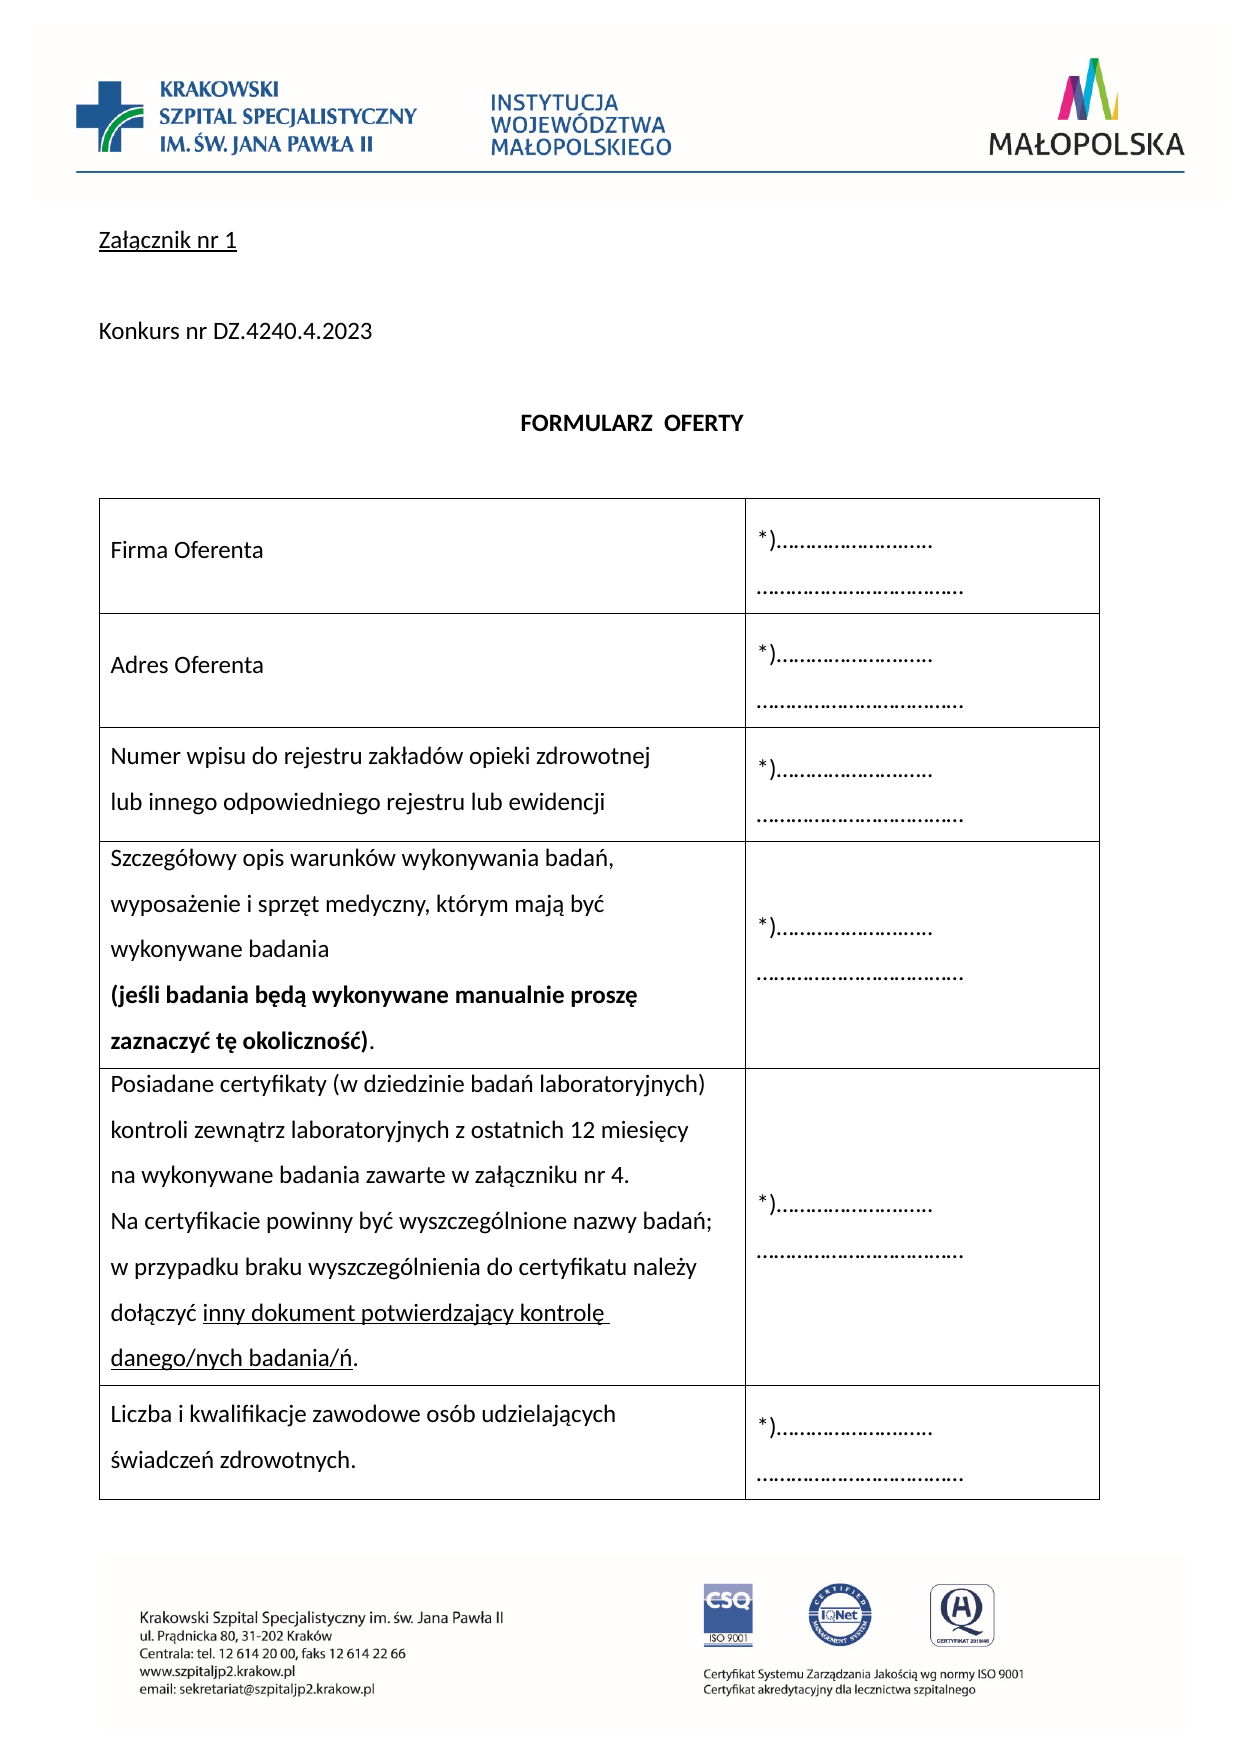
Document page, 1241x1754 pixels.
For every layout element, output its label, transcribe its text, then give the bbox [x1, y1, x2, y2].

table_cell *)………………….…..……………………………… [746, 842, 1099, 1068]
picture [98, 1556, 1189, 1730]
table_cell Liczba i kwalifikacje zawodowe osób udzielających świadczeń zdrowotnych. [100, 1386, 745, 1499]
table_cell *)………………….…..……………………………… [746, 1386, 1099, 1499]
table_cell Szczegółowy opis warunków wykonywania badań, wyposażenie i sprzęt medyczny, którym mają być wykonywane badania (jeśli badania będą wykonywane manualnie proszę zaznaczyć tę okoliczność). [100, 842, 745, 1068]
table_header Firma Oferenta [100, 499, 745, 613]
text FORMULARZ OFERTY [99, 407, 1165, 437]
picture [31, 23, 1228, 201]
table_cell *)………………….…..……………………………… [746, 1069, 1099, 1385]
table_cell Adres Oferenta [100, 614, 745, 727]
table_cell *)………………….…..……………………………… [746, 728, 1099, 841]
table_header *)………………….…..……………………………… [746, 499, 1099, 613]
table_cell Numer wpisu do rejestru zakładów opieki zdrowotnej lub innego odpowiedniego rejestru lub ewidencji [100, 728, 745, 841]
text Załącznik nr 1 [99, 201, 1165, 254]
table_cell *)………………….…..……………………………… [746, 614, 1099, 727]
table_cell Posiadane certyfikaty (w dziedzinie badań laboratoryjnych) kontroli zewnątrz laboratoryjnych z ostatnich 12 miesięcy na wykonywane badania zawarte w załączniku nr 4. Na certyfikacie powinny być wyszczególnione nazwy badań; w przypadku braku wyszczególnienia do certyfikatu należy dołączyć inny dokument potwierdzający kontrolę danego/nych badania/ń. [100, 1069, 745, 1385]
text Konkurs nr DZ.4240.4.2023 [99, 315, 1165, 346]
